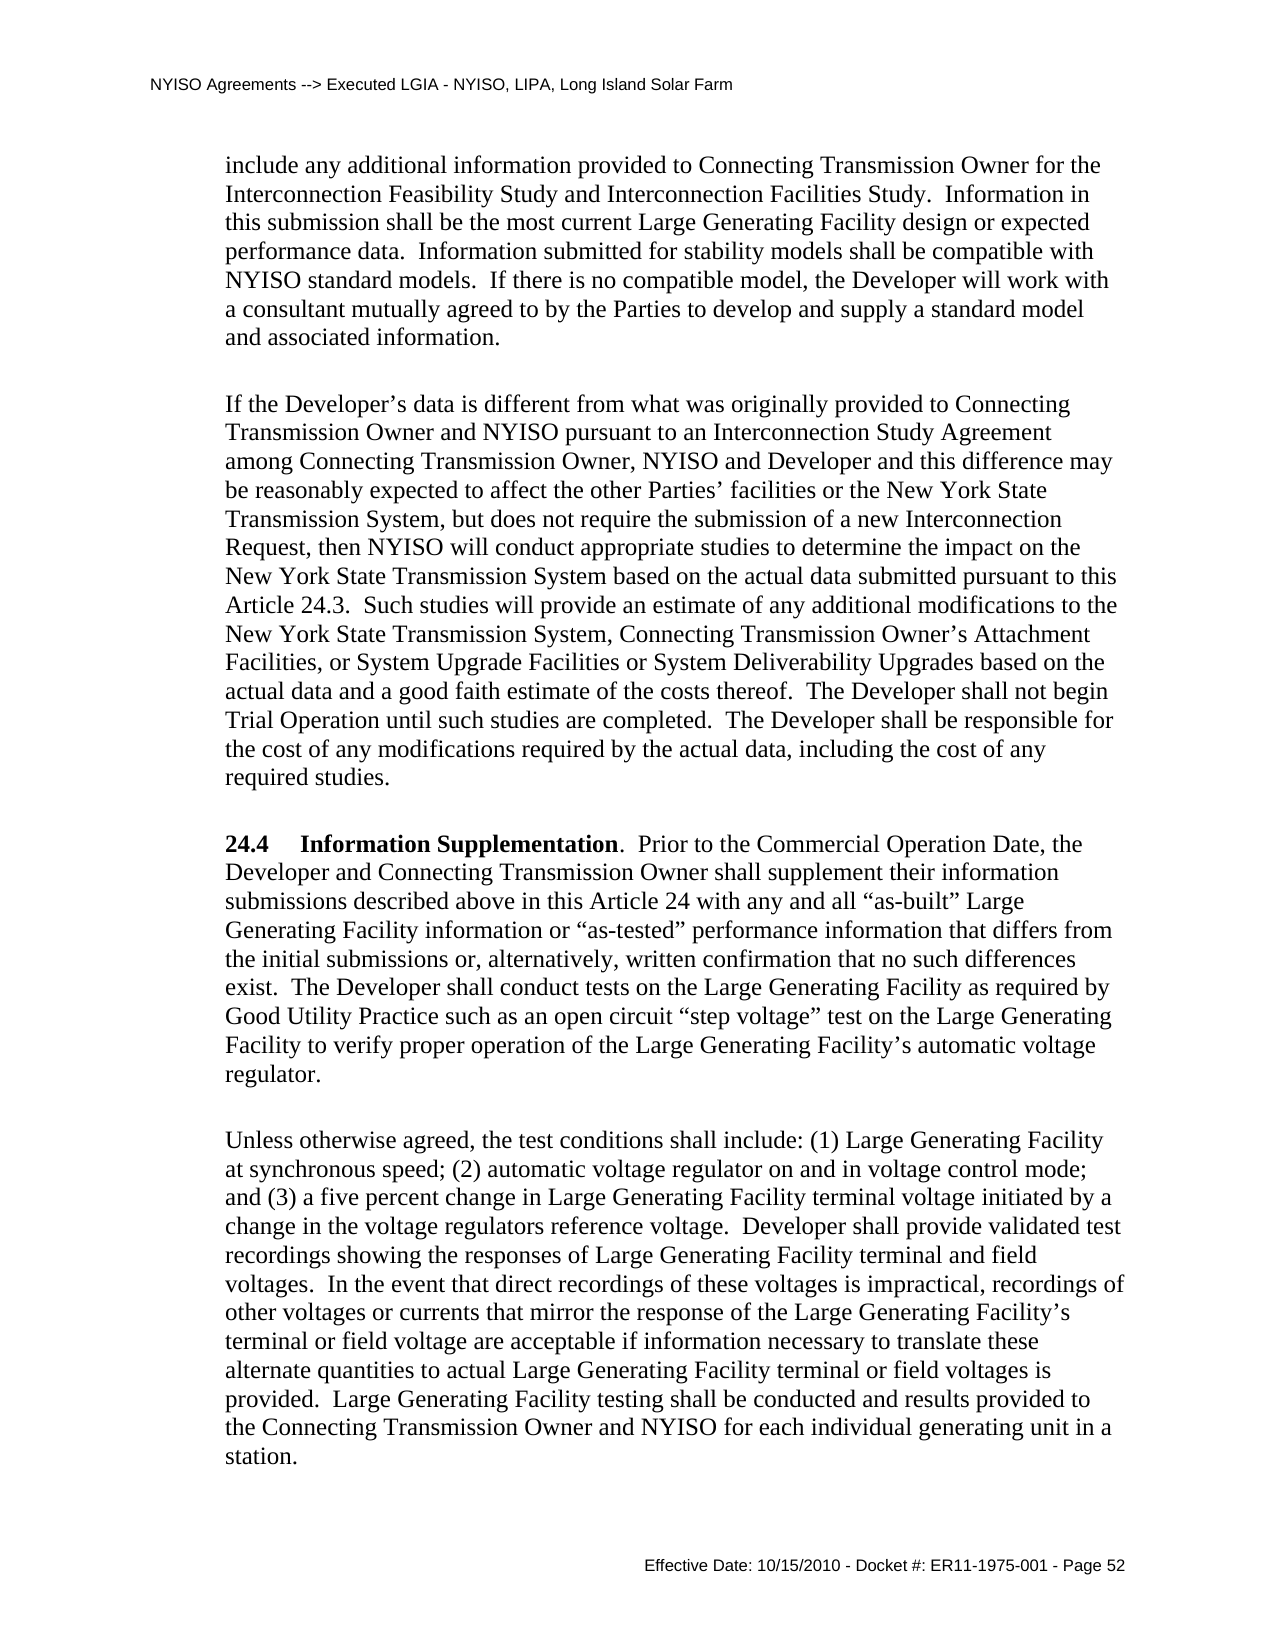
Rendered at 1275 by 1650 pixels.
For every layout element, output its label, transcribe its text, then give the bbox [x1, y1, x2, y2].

text If the Developer’s data is different from what was originally provided to Connecting Transmission Owner and NYISO pursuant to an Interconnection Study Agreement among Connecting Transmission Owner, NYISO and Developer and this difference may be reasonably expected to affect the other Parties’ facilities or the New York State Transmission System, but does not require the submission of a new Interconnection Request, then NYISO will conduct appropriate studies to determine the impact on the New York State Transmission System based on the actual data submitted pursuant to this Article 24.3. Such studies will provide an estimate of any additional modifications to the New York State Transmission System, Connecting Transmission Owner’s Attachment Facilities, or System Upgrade Facilities or System Deliverability Upgrades based on the actual data and a good faith estimate of the costs thereof. The Developer shall not begin Trial Operation until such studies are completed. The Developer shall be responsible for the cost of any modifications required by the actual data, including the cost of any required studies. [225, 389, 1125, 791]
text Unless otherwise agreed, the test conditions shall include: (1) Large Generating Facility at synchronous speed; (2) automatic voltage regulator on and in voltage control mode; and (3) a five percent change in Large Generating Facility terminal voltage initiated by a change in the voltage regulators reference voltage. Developer shall provide validated test recordings showing the responses of Large Generating Facility terminal and field voltages. In the event that direct recordings of these voltages is impractical, recordings of other voltages or currents that mirror the response of the Large Generating Facility’s terminal or field voltage are acceptable if information necessary to translate these alternate quantities to actual Large Generating Facility terminal or field voltages is provided. Large Generating Facility testing shall be conducted and results provided to the Connecting Transmission Owner and NYISO for each individual generating unit in a station. [225, 1125, 1125, 1470]
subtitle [225, 150, 1125, 351]
subtitle 24.4 Information Supplementation. Prior to the Commercial Operation Date, the Developer and Connecting Transmission Owner shall supplement their information submissions described above in this Article 24 with any and all “as-built” Large Generating Facility information or “as-tested” performance information that differs from the initial submissions or, alternatively, written confirmation that no such differences exist. The Developer shall conduct tests on the Large Generating Facility as required by Good Utility Practice such as an open circuit “step voltage” test on the Large Generating Facility to verify proper operation of the Large Generating Facility’s automatic voltage regulator. [225, 829, 1125, 1087]
